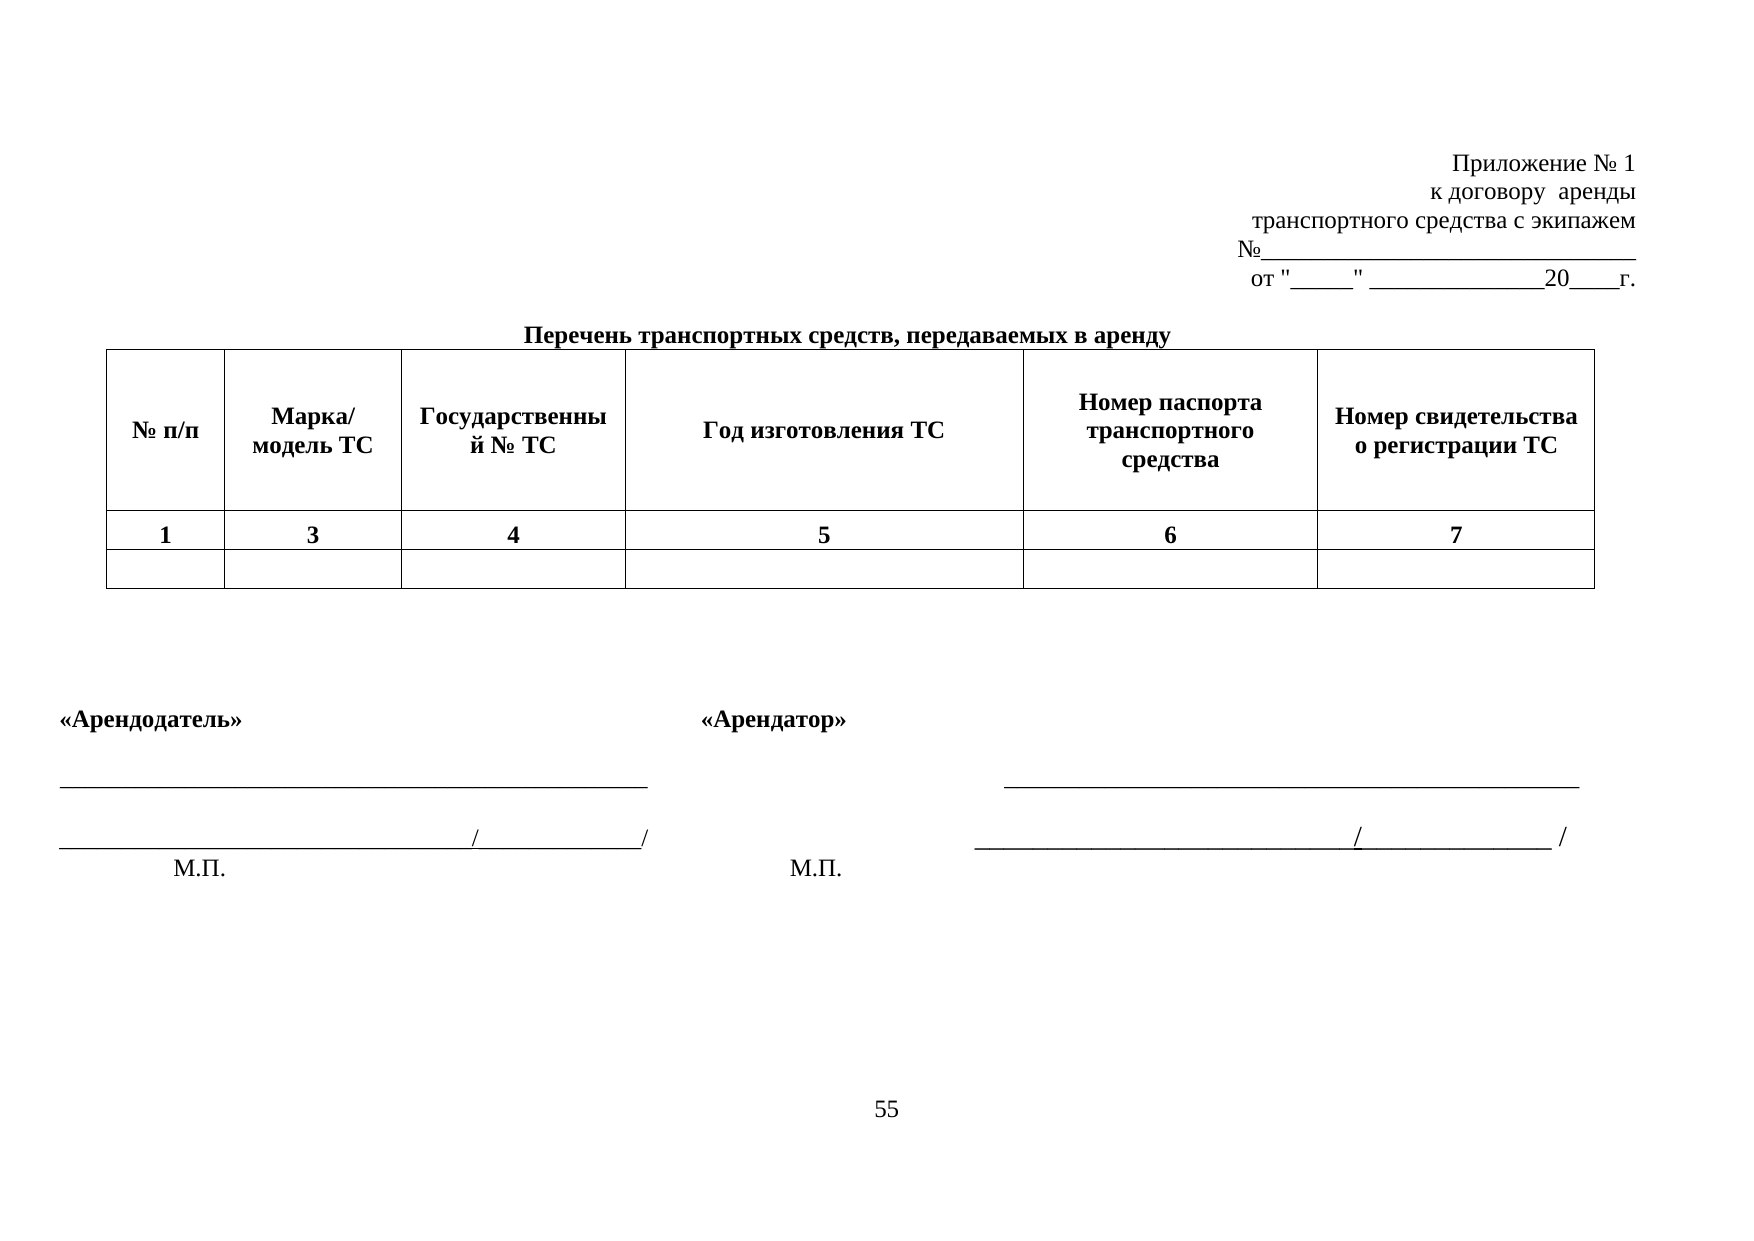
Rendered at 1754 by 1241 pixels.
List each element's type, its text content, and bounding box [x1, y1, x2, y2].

table_header № п/п [107, 350, 224, 510]
table_cell 1 [107, 511, 224, 549]
table_cell 3 [225, 511, 401, 549]
text _________________________________/_____________/ __________________________/_____________ / [59, 819, 1636, 853]
table_header Номер свидетельства о регистрации ТС [1318, 350, 1594, 510]
table_cell [1318, 550, 1594, 588]
table_header Номер паспорта транспортного средства [1024, 350, 1317, 510]
table_cell 4 [402, 511, 625, 549]
table_cell 7 [1318, 511, 1594, 549]
text транспортного средства с экипажем [59, 205, 1636, 234]
text от "_____" ______________20____г. [59, 263, 1636, 291]
table_cell 6 [1024, 511, 1317, 549]
text к договору аренды [59, 176, 1636, 205]
table_header Год изготовления ТС [626, 350, 1023, 510]
text _______________________________________________ ______________________________________________ [60, 762, 1636, 790]
table_cell [1024, 550, 1317, 588]
text М.П. М.П. [59, 853, 1636, 881]
text Приложение № 1 [59, 148, 1636, 176]
table_cell 5 [626, 511, 1023, 549]
text Перечень транспортных средств, передаваемых в аренду [59, 320, 1636, 349]
table_cell [225, 550, 401, 588]
text «Арендодатель» «Арендатор» [59, 704, 1636, 733]
table_header Государственный № ТС [402, 350, 625, 510]
table_cell [402, 550, 625, 588]
table_header Марка/ модель ТС [225, 350, 401, 510]
table_cell [107, 550, 224, 588]
text №______________________________ [59, 234, 1636, 263]
table_cell [626, 550, 1023, 588]
